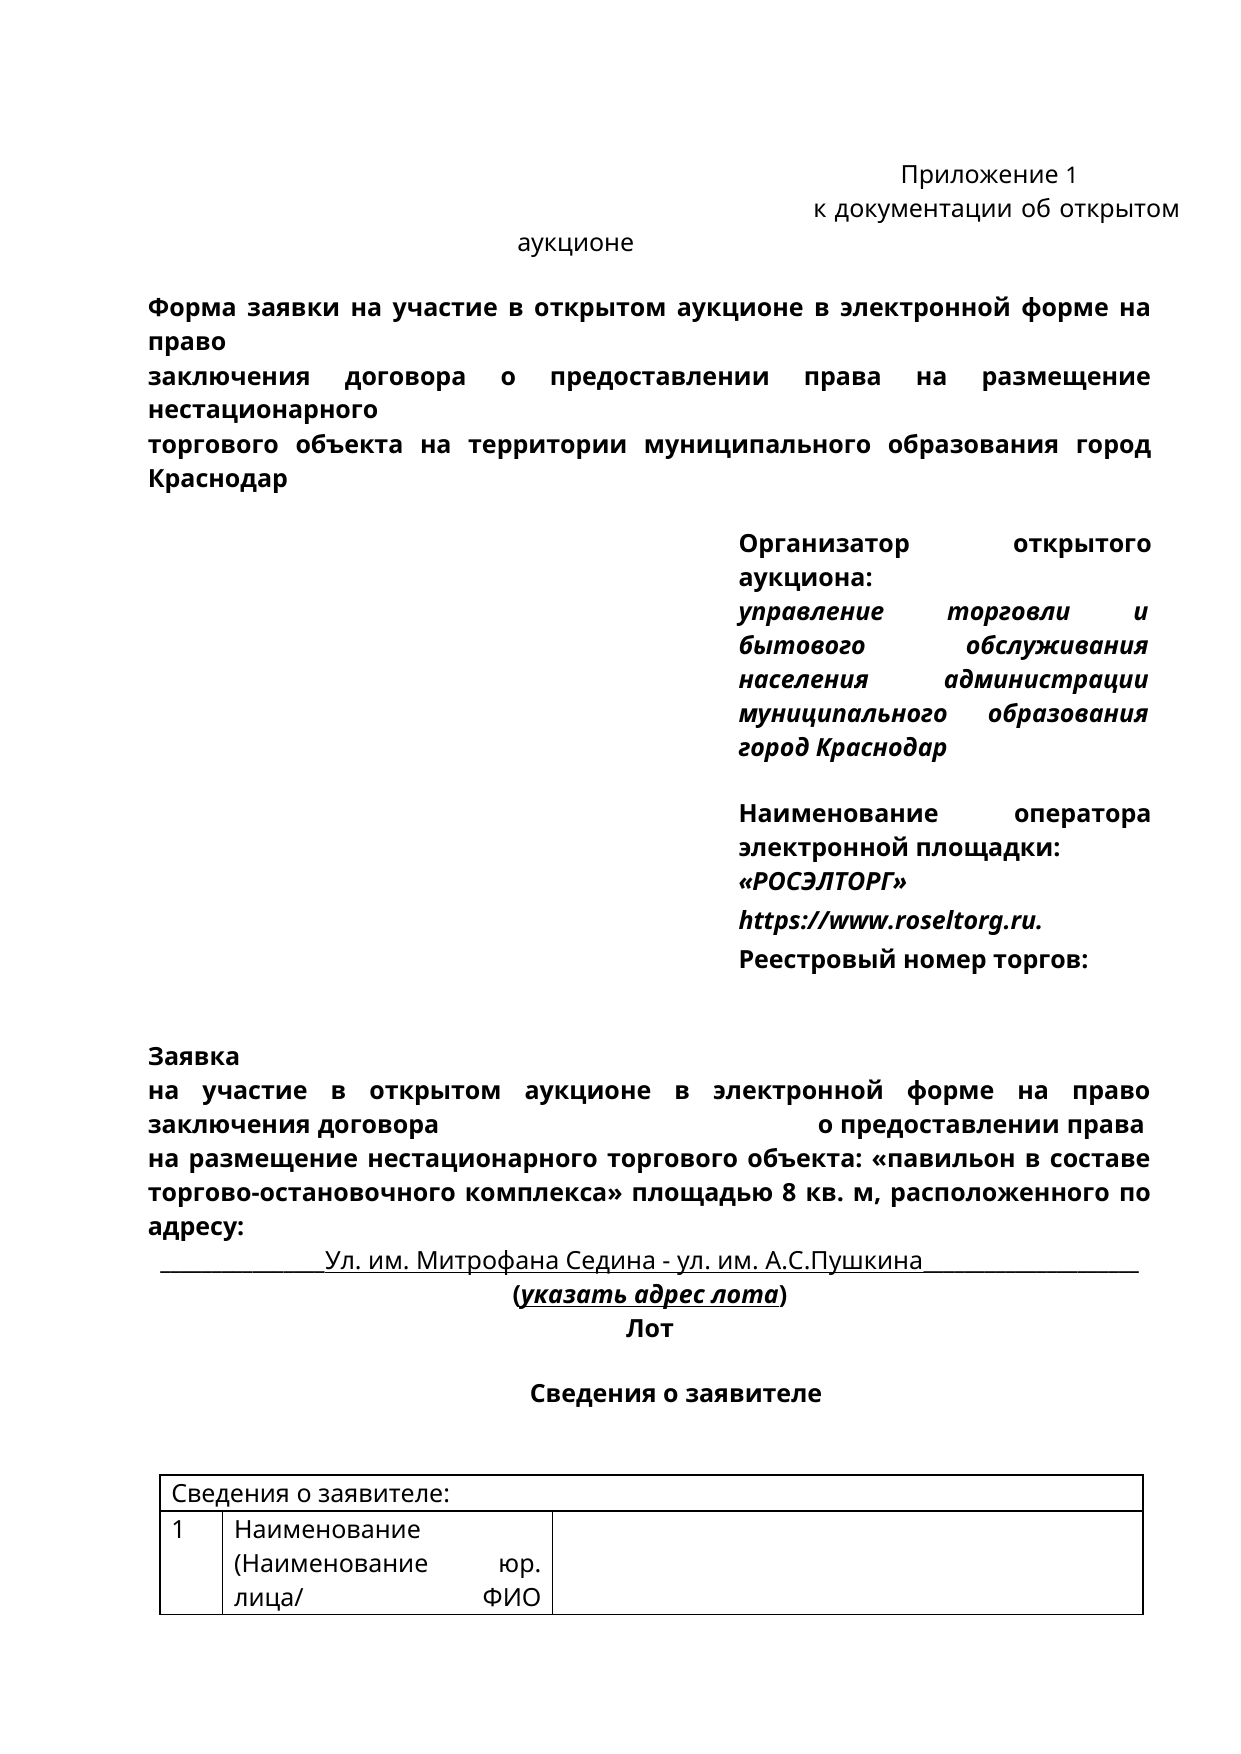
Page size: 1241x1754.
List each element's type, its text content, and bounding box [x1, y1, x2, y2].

subtitle торгового объекта на территории муниципального образования город Краснодар [148, 426, 1152, 494]
text Реестровый номер торгов: [738, 942, 1152, 976]
text Приложение 1 [900, 157, 1181, 191]
text (указать адрес лота) [148, 1277, 1152, 1311]
text ________________Ул. им. Митрофана Седина - ул. им. А.С.Пушкина_____________________ [148, 1243, 1152, 1277]
text https://www.roseltorg.ru. [738, 903, 1152, 937]
text на участие в открытом аукционе в электронной форме на право заключения договора о предоставлении права на размещение нестационарного торгового объекта: «павильон в составе торгово-остановочного комплекса» площадью 8 кв. м, расположенного по адресу: [148, 1072, 1152, 1243]
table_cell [223, 1512, 552, 1614]
text к документации об открытом аукционе [517, 191, 1181, 259]
text Лот [148, 1311, 1152, 1345]
text управление торговли и бытового обслуживания населения администрации муниципального образования город Краснодар [738, 594, 1152, 764]
text Наименование оператора электронной площадки: [738, 795, 1152, 863]
subtitle Сведения о заявителе [200, 1376, 1152, 1410]
text Организатор открытого аукциона: [738, 526, 1152, 594]
text «РОСЭЛТОРГ» [738, 863, 1152, 897]
table_header Сведения о заявителе: [161, 1476, 1142, 1510]
table_cell 1 [161, 1512, 222, 1614]
subtitle Форма заявки на участие в открытом аукционе в электронной форме на право [148, 290, 1152, 358]
subtitle заключения договора о предоставлении права на размещение нестационарного [148, 358, 1152, 426]
text Заявка [148, 1038, 1152, 1072]
table_cell [553, 1512, 1142, 1614]
